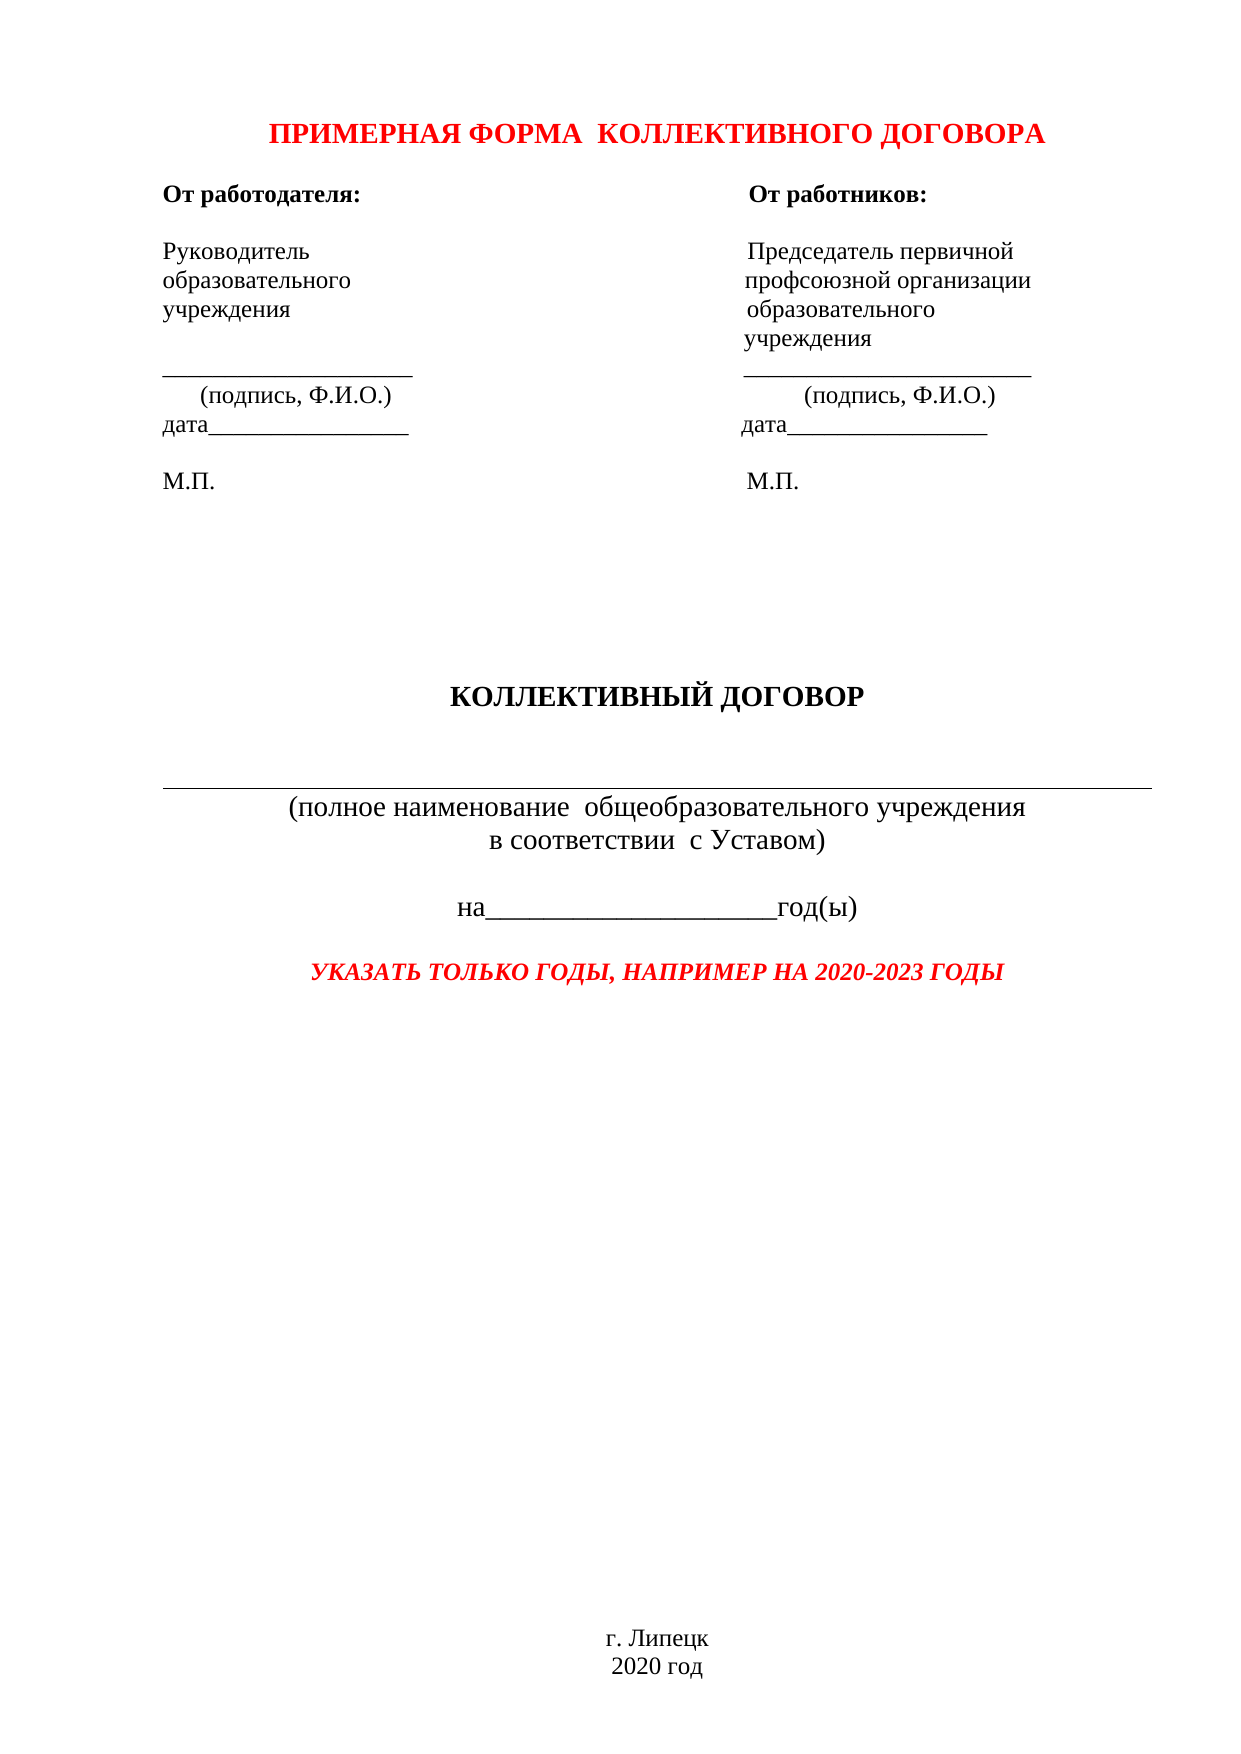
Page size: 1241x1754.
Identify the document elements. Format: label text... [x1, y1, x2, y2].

text в соответствии с Уставом) [162, 822, 1152, 856]
text Руководитель Председатель первичной [162, 236, 1152, 265]
text ПРИМЕРНАЯ ФОРМА КОЛЛЕКТИВНОГО ДОГОВОРА [162, 117, 1152, 150]
text дата________________ дата________________ [162, 409, 1152, 438]
text От работодателя: От работников: [162, 179, 1152, 208]
text М.П. М.П. [162, 466, 1152, 495]
text образовательного профсоюзной организации [162, 265, 1152, 294]
subtitle КОЛЛЕКТИВНЫЙ ДОГОВОР [162, 679, 1152, 712]
text 2020 год [162, 1651, 1152, 1680]
text учреждения образовательного [162, 294, 1152, 323]
text ____________________ _______________________ [162, 351, 1152, 380]
text на____________________год(ы) [162, 889, 1152, 923]
text г. Липецк [162, 1623, 1152, 1651]
text (подпись, Ф.И.О.) (подпись, Ф.И.О.) [162, 380, 1152, 409]
text УКАЗАТЬ ТОЛЬКО ГОДЫ, НАПРИМЕР НА 2020-2023 ГОДЫ [162, 957, 1152, 985]
text учреждения [162, 323, 1152, 351]
text (полное наименование общеобразовательного учреждения [162, 789, 1152, 822]
